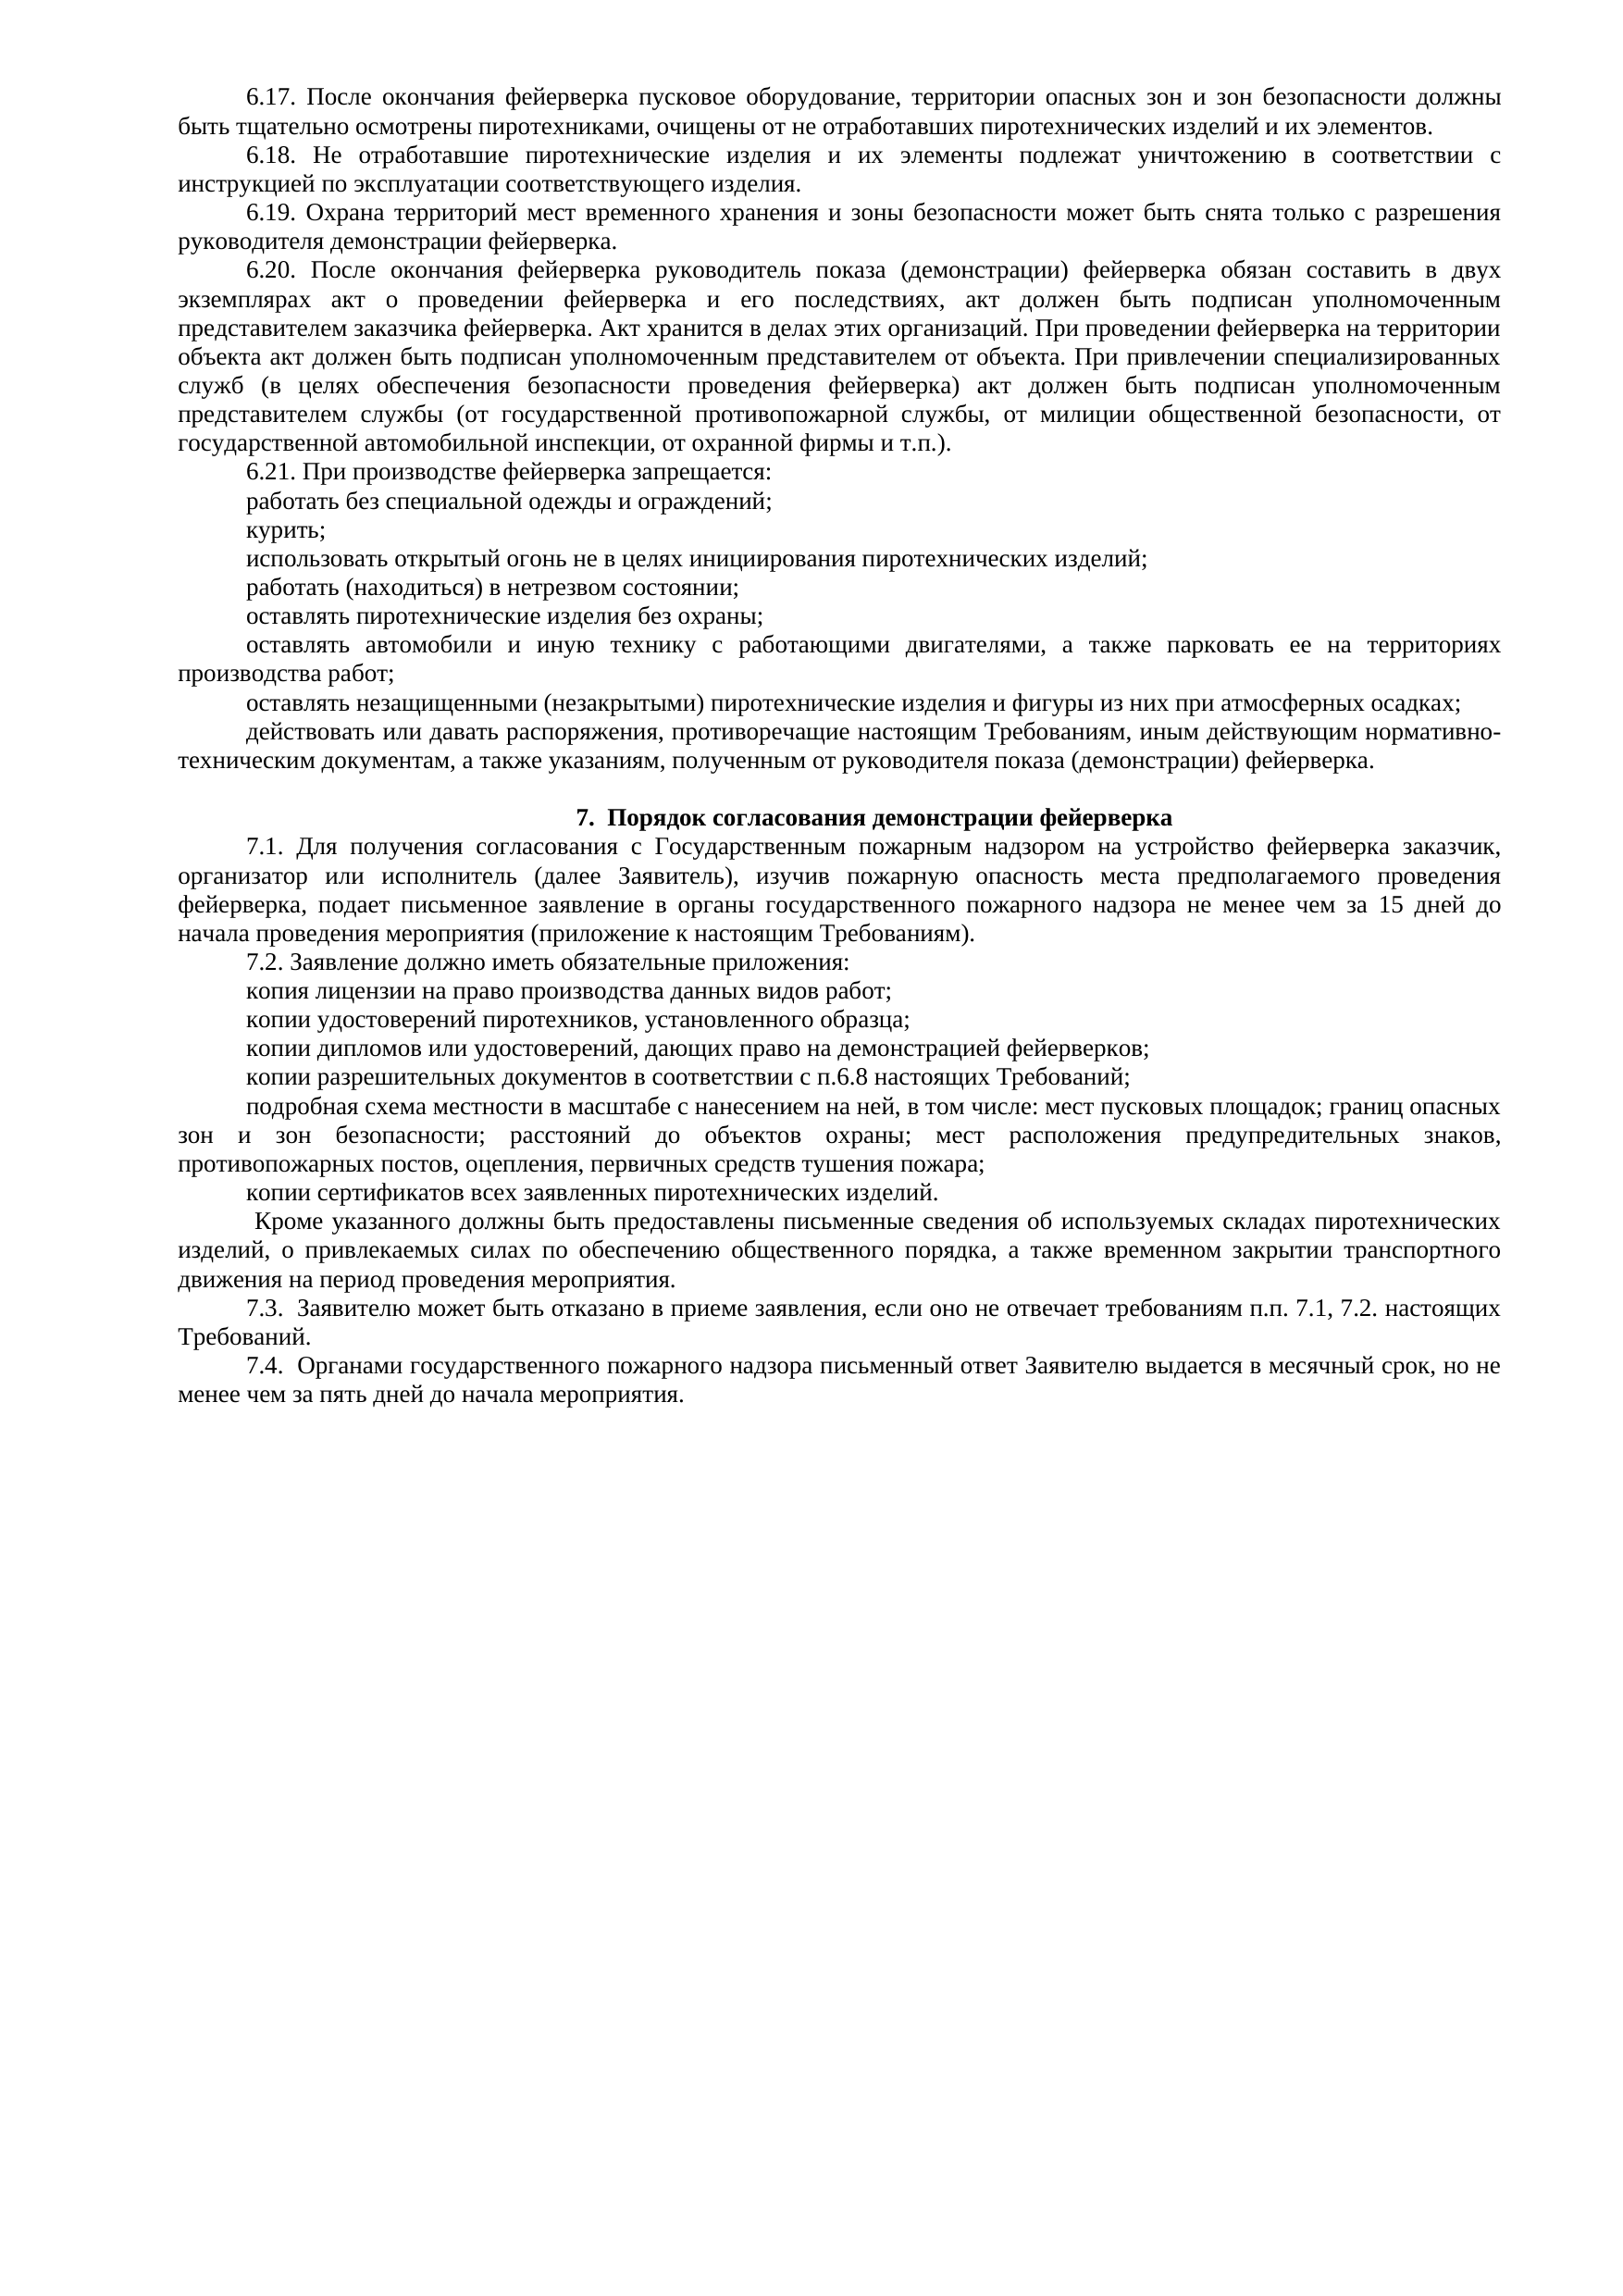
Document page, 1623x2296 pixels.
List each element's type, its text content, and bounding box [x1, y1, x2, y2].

text оставлять пиротехнические изделия без охраны; [178, 601, 1503, 629]
text копии удостоверений пиротехников, установленного образца; [178, 1004, 1503, 1033]
text 6.19. Охрана территорий мест временного хранения и зоны безопасности может быть снята только с разрешения руководителя демонстрации фейерверка. [178, 197, 1503, 255]
text 6.21. При производстве фейерверка запрещается: [178, 456, 1503, 486]
text работать без специальной одежды и ограждений; [178, 486, 1503, 515]
text 7.1. Для получения согласования с Государственным пожарным надзором на устройство фейерверка заказчик, организатор или исполнитель (далее Заявитель), изучив пожарную опасность места предполагаемого проведения фейерверка, подает письменное заявление в органы государственного пожарного надзора не менее чем за 15 дней до начала проведения мероприятия (приложение к настоящим Требованиям). [178, 831, 1503, 947]
text 6.20. После окончания фейерверка руководитель показа (демонстрации) фейерверка обязан составить в двух экземплярах акт о проведении фейерверка и его последствиях, акт должен быть подписан уполномоченным представителем заказчика фейерверка. Акт хранится в делах этих организаций. При проведении фейерверка на территории объекта акт должен быть подписан уполномоченным представителем от объекта. При привлечении специализированных служб (в целях обеспечения безопасности проведения фейерверка) акт должен быть подписан уполномоченным представителем службы (от государственной противопожарной службы, от милиции общественной безопасности, от государственной автомобильной инспекции, от охранной фирмы и т.п.). [178, 255, 1503, 456]
text 7.3. Заявителю может быть отказано в приеме заявления, если оно не отвечает требованиям п.п. 7.1, 7.2. настоящих Требований. [178, 1293, 1503, 1350]
text Кроме указанного должны быть предоставлены письменные сведения об используемых складах пиротехнических изделий, о привлекаемых силах по обеспечению общественного порядка, а также временном закрытии транспортного движения на период проведения мероприятия. [178, 1206, 1503, 1293]
text копии дипломов или удостоверений, дающих право на демонстрацией фейерверков; [178, 1033, 1503, 1062]
text копии разрешительных документов в соответствии с п.6.8 настоящих Требований; [178, 1062, 1503, 1091]
text действовать или давать распоряжения, противоречащие настоящим Требованиям, иным действующим нормативно-техническим документам, а также указаниям, полученным от руководителя показа (демонстрации) фейерверка. [178, 716, 1503, 774]
text оставлять автомобили и иную технику с работающими двигателями, а также парковать ее на территориях производства работ; [178, 629, 1503, 688]
text работать (находиться) в нетрезвом состоянии; [178, 572, 1503, 601]
text курить; [178, 515, 1503, 543]
text использовать открытый огонь не в целях инициирования пиротехнических изделий; [178, 543, 1503, 572]
text 6.17. После окончания фейерверка пусковое оборудование, территории опасных зон и зон безопасности должны быть тщательно осмотрены пиротехниками, очищены от не отработавших пиротехнических изделий и их элементов. [178, 82, 1503, 140]
text 7.4. Органами государственного пожарного надзора письменный ответ Заявителю выдается в месячный срок, но не менее чем за пять дней до начала мероприятия. [178, 1350, 1503, 1408]
text 7. Порядок согласования демонстрации фейерверка [178, 802, 1503, 831]
text оставлять незащищенными (незакрытыми) пиротехнические изделия и фигуры из них при атмосферных осадках; [178, 688, 1503, 716]
text копии сертификатов всех заявленных пиротехнических изделий. [178, 1177, 1503, 1206]
text 6.18. Не отработавшие пиротехнические изделия и их элементы подлежат уничтожению в соответствии с инструкцией по эксплуатации соответствующего изделия. [178, 140, 1503, 197]
text 7.2. Заявление должно иметь обязательные приложения: [178, 947, 1503, 975]
text копия лицензии на право производства данных видов работ; [178, 975, 1503, 1004]
text подробная схема местности в масштабе с нанесением на ней, в том числе: мест пусковых площадок; границ опасных зон и зон безопасности; расстояний до объектов охраны; мест расположения предупредительных знаков, противопожарных постов, оцепления, первичных средств тушения пожара; [178, 1091, 1503, 1177]
